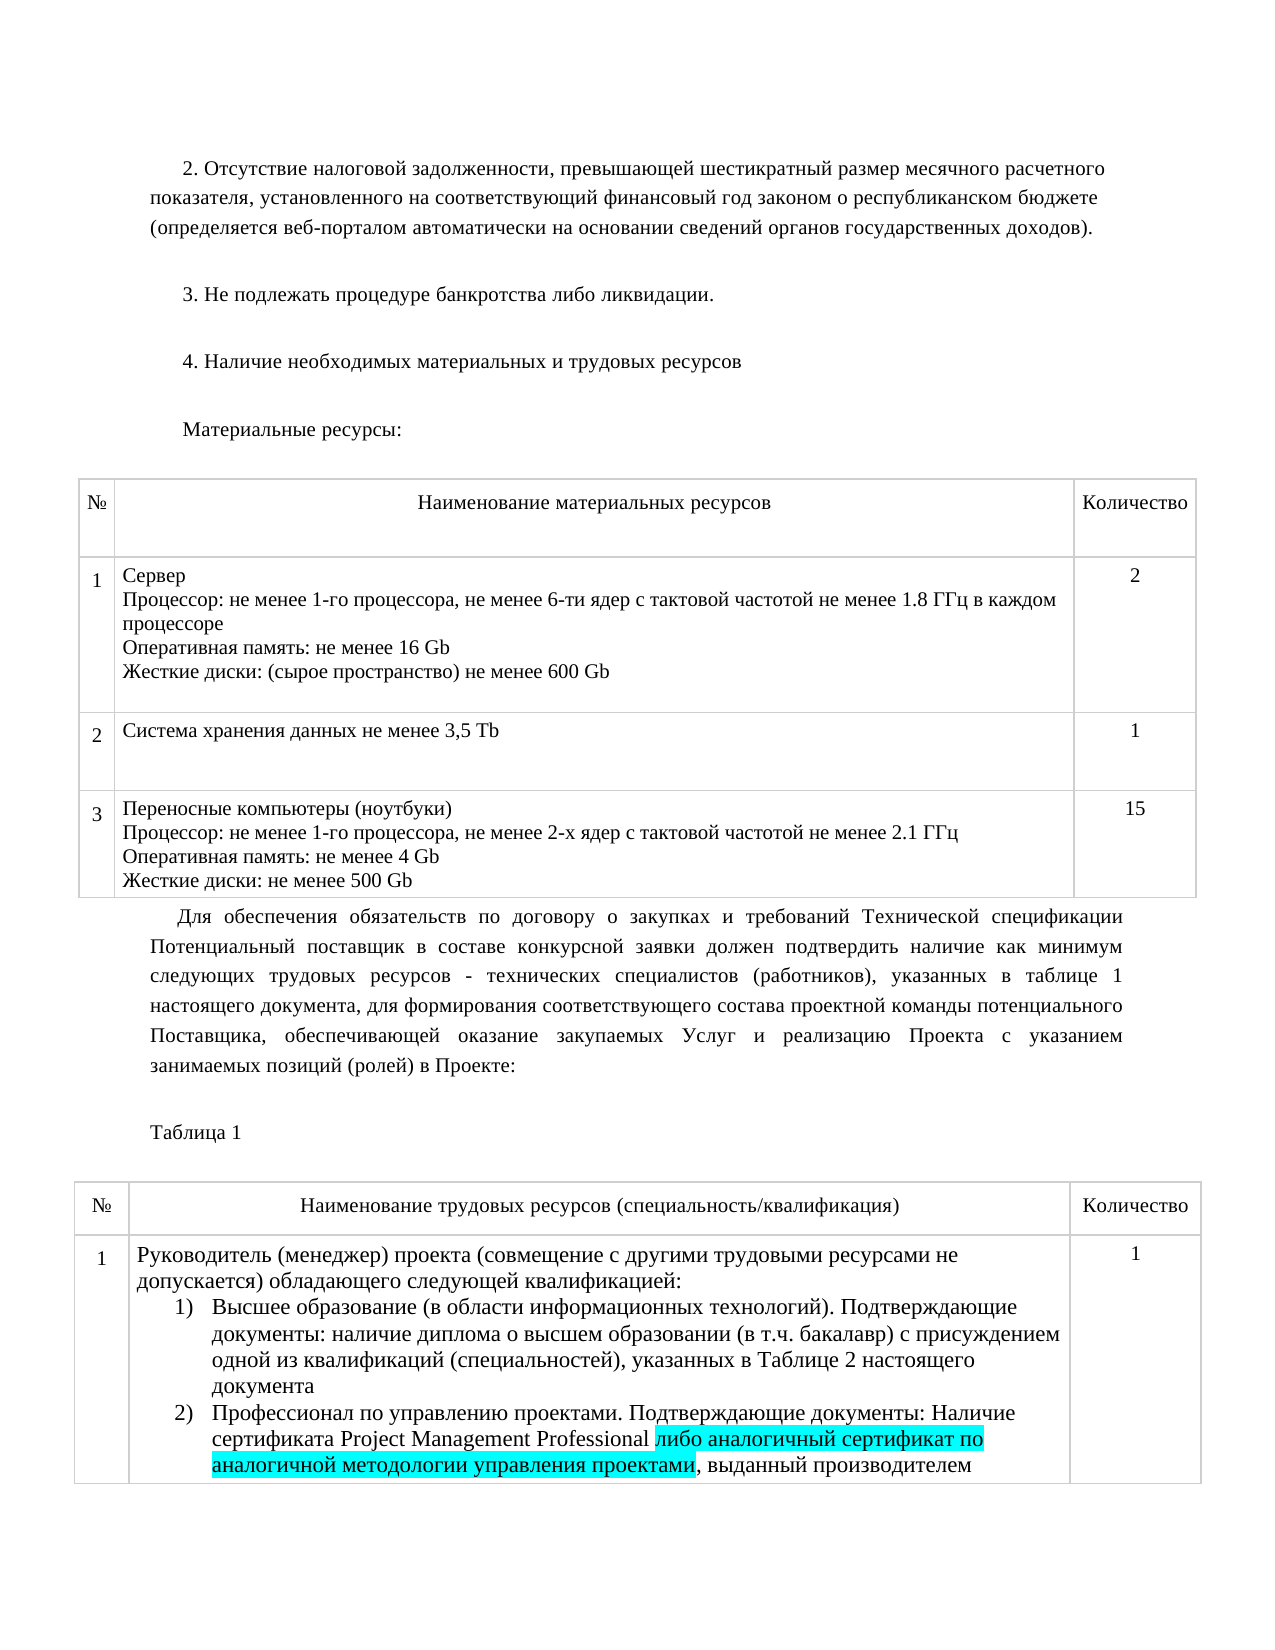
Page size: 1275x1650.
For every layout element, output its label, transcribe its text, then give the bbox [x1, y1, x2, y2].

text 2. Отсутствие налоговой задолженности, превышающей шестикратный размер месячного расчетного показателя, установленного на соответствующий финансовый год законом о республиканском бюджете (определяется веб-порталом автоматически на основании сведений органов государственных доходов). [150, 150, 1125, 239]
table_header № [75, 1183, 128, 1234]
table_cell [130, 1236, 1069, 1482]
table_header Количество [1071, 1183, 1200, 1234]
table_cell 2 [80, 713, 114, 790]
table_cell 3 [80, 791, 114, 897]
table_cell 1 [1071, 1236, 1200, 1482]
text Для обеспечения обязательств по договору о закупках и требований Технической спецификации Потенциальный поставщик в составе конкурсной заявки должен подтвердить наличие как минимум следующих трудовых ресурсов - технических специалистов (работников), указанных в таблице 1 настоящего документа, для формирования соответствующего состава проектной команды потенциального Поставщика, обеспечивающей оказание закупаемых Услуг и реализацию Проекта с указанием занимаемых позиций (ролей) в Проекте: [150, 898, 1125, 1077]
text 4. Наличие необходимых материальных и трудовых ресурсов [150, 344, 1125, 373]
table_cell 1 [75, 1236, 128, 1482]
table_cell 1 [1075, 713, 1195, 790]
text Таблица 1 [150, 1114, 1125, 1144]
table_header Наименование трудовых ресурсов (специальность/квалификация) [130, 1183, 1069, 1234]
table_cell 2 [1075, 558, 1195, 712]
table_cell 1 [80, 558, 114, 712]
table_header Количество [1075, 480, 1195, 556]
text Материальные ресурсы: [150, 411, 1125, 441]
table_cell Переносные компьютеры (ноутбуки) Процессор: не менее 1-го процессора, не менее 2-х ядер с тактовой частотой не менее 2.1 ГГц Оперативная память: не менее 4 Gb Жесткие диски: не менее 500 Gb [115, 791, 1073, 897]
table_cell Система хранения данных не менее 3,5 Тb [115, 713, 1073, 790]
table_cell Сервер Процессор: не менее 1-го процессора, не менее 6-ти ядер с тактовой частотой не менее 1.8 ГГц в каждом процессоре Оперативная память: не менее 16 Gb Жесткие диски: (сырое пространство) не менее 600 Gb [115, 558, 1073, 712]
text 3. Не подлежать процедуре банкротства либо ликвидации. [150, 277, 1125, 306]
table_header № [80, 480, 114, 556]
table_cell 15 [1075, 791, 1195, 897]
table_header Наименование материальных ресурсов [115, 480, 1073, 556]
